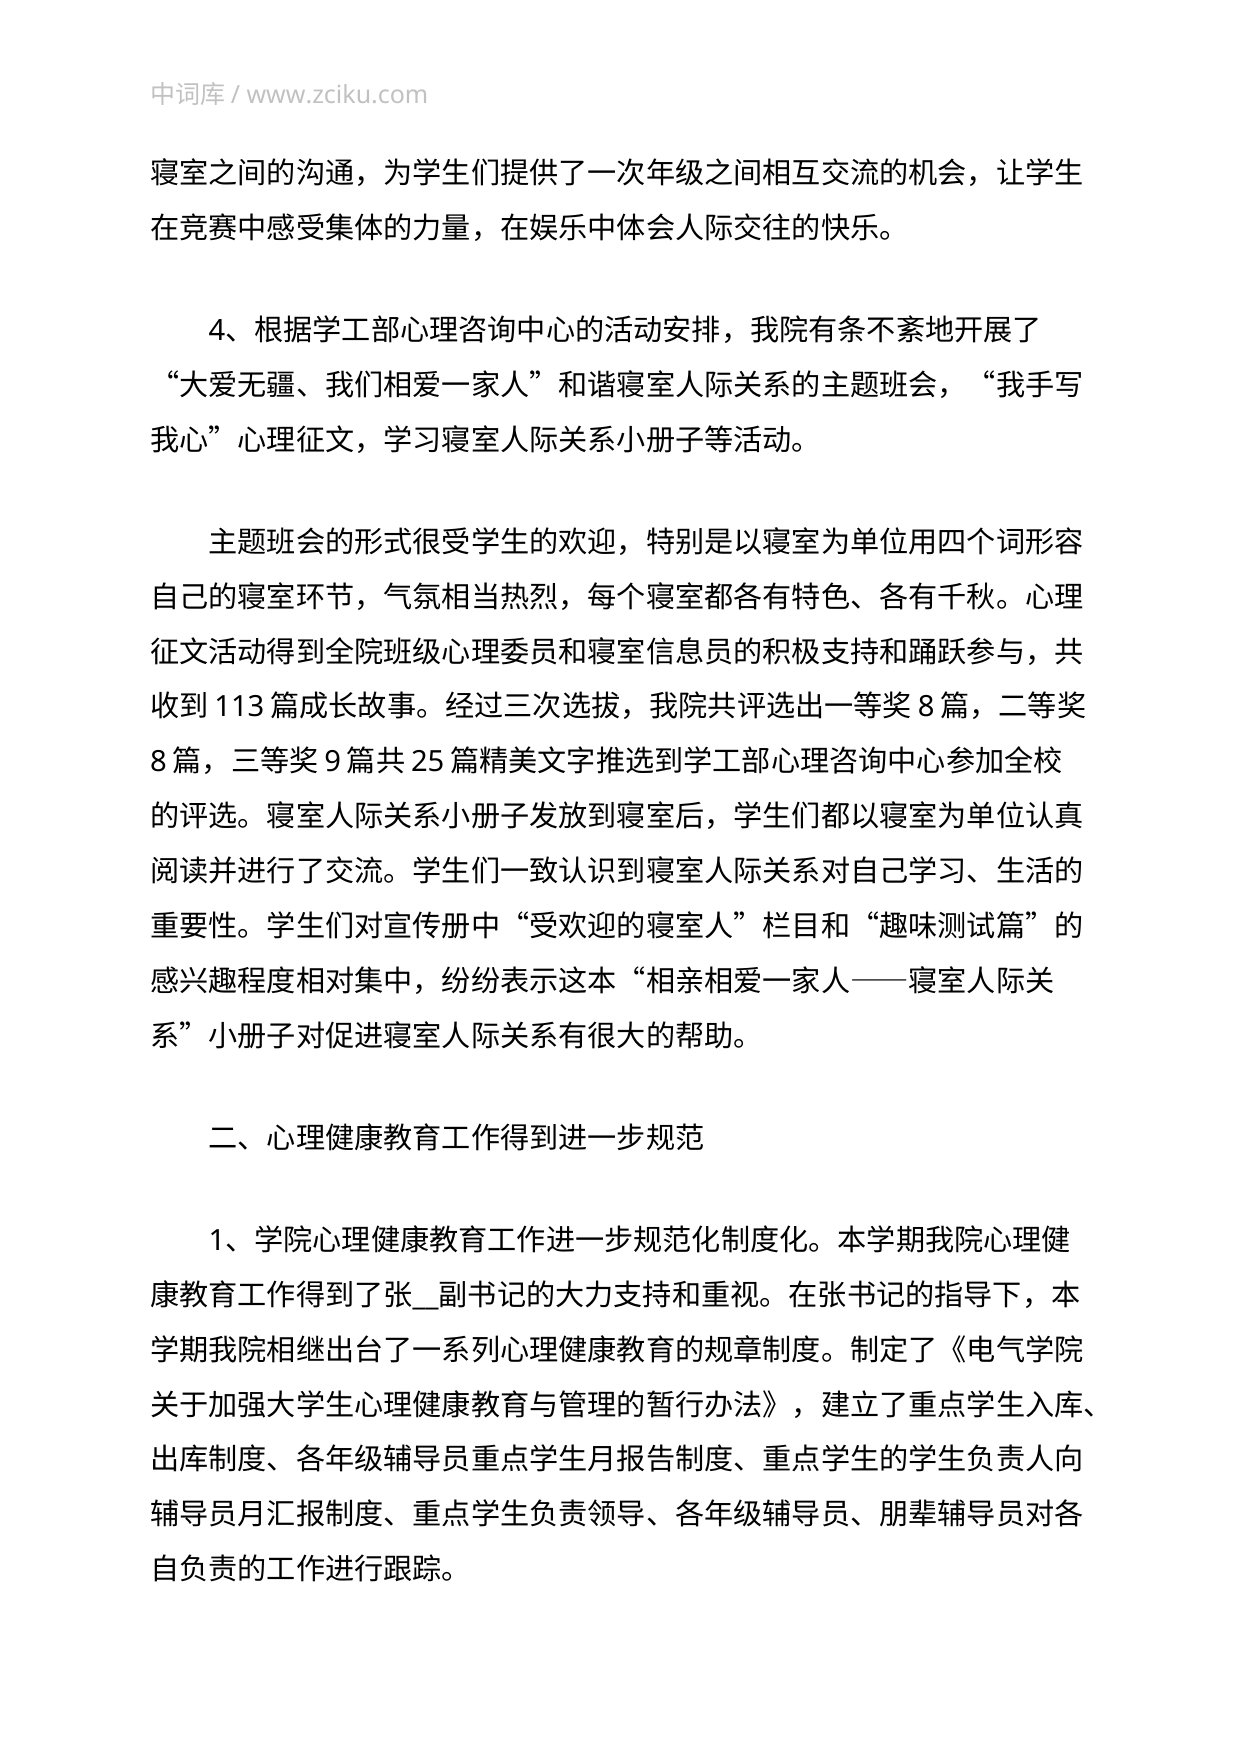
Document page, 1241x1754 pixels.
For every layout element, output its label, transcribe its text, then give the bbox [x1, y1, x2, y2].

text 主题班会的形式很受学生的欢迎，特别是以寝室为单位用四个词形容自己的寝室环节，气氛相当热烈，每个寝室都各有特色、各有千秋。心理征文活动得到全院班级心理委员和寝室信息员的积极支持和踊跃参与，共收到113篇成长故事。经过三次选拔，我院共评选出一等奖8篇，二等奖8篇，三等奖9篇共25篇精美文字推选到学工部心理咨询中心参加全校的评选。寝室人际关系小册子发放到寝室后，学生们都以寝室为单位认真阅读并进行了交流。学生们一致认识到寝室人际关系对自己学习、生活的重要性。学生们对宣传册中“受欢迎的寝室人”栏目和“趣味测试篇”的感兴趣程度相对集中，纷纷表示这本“相亲相爱一家人——寝室人际关系”小册子对促进寝室人际关系有很大的帮助。 [150, 518, 1090, 1055]
text 4、根据学工部心理咨询中心的活动安排，我院有条不紊地开展了“大爱无疆、我们相爱一家人”和谐寝室人际关系的主题班会，“我手写我心”心理征文，学习寝室人际关系小册子等活动。 [150, 307, 1090, 459]
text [150, 150, 1090, 247]
text 二、心理健康教育工作得到进一步规范 [150, 1114, 1090, 1157]
text 1、学院心理健康教育工作进一步规范化制度化。本学期我院心理健康教育工作得到了张__副书记的大力支持和重视。在张书记的指导下，本学期我院相继出台了一系列心理健康教育的规章制度。制定了《电气学院关于加强大学生心理健康教育与管理的暂行办法》，建立了重点学生入库、出库制度、各年级辅导员重点学生月报告制度、重点学生的学生负责人向辅导员月汇报制度、重点学生负责领导、各年级辅导员、朋辈辅导员对各自负责的工作进行跟踪。 [150, 1216, 1090, 1588]
